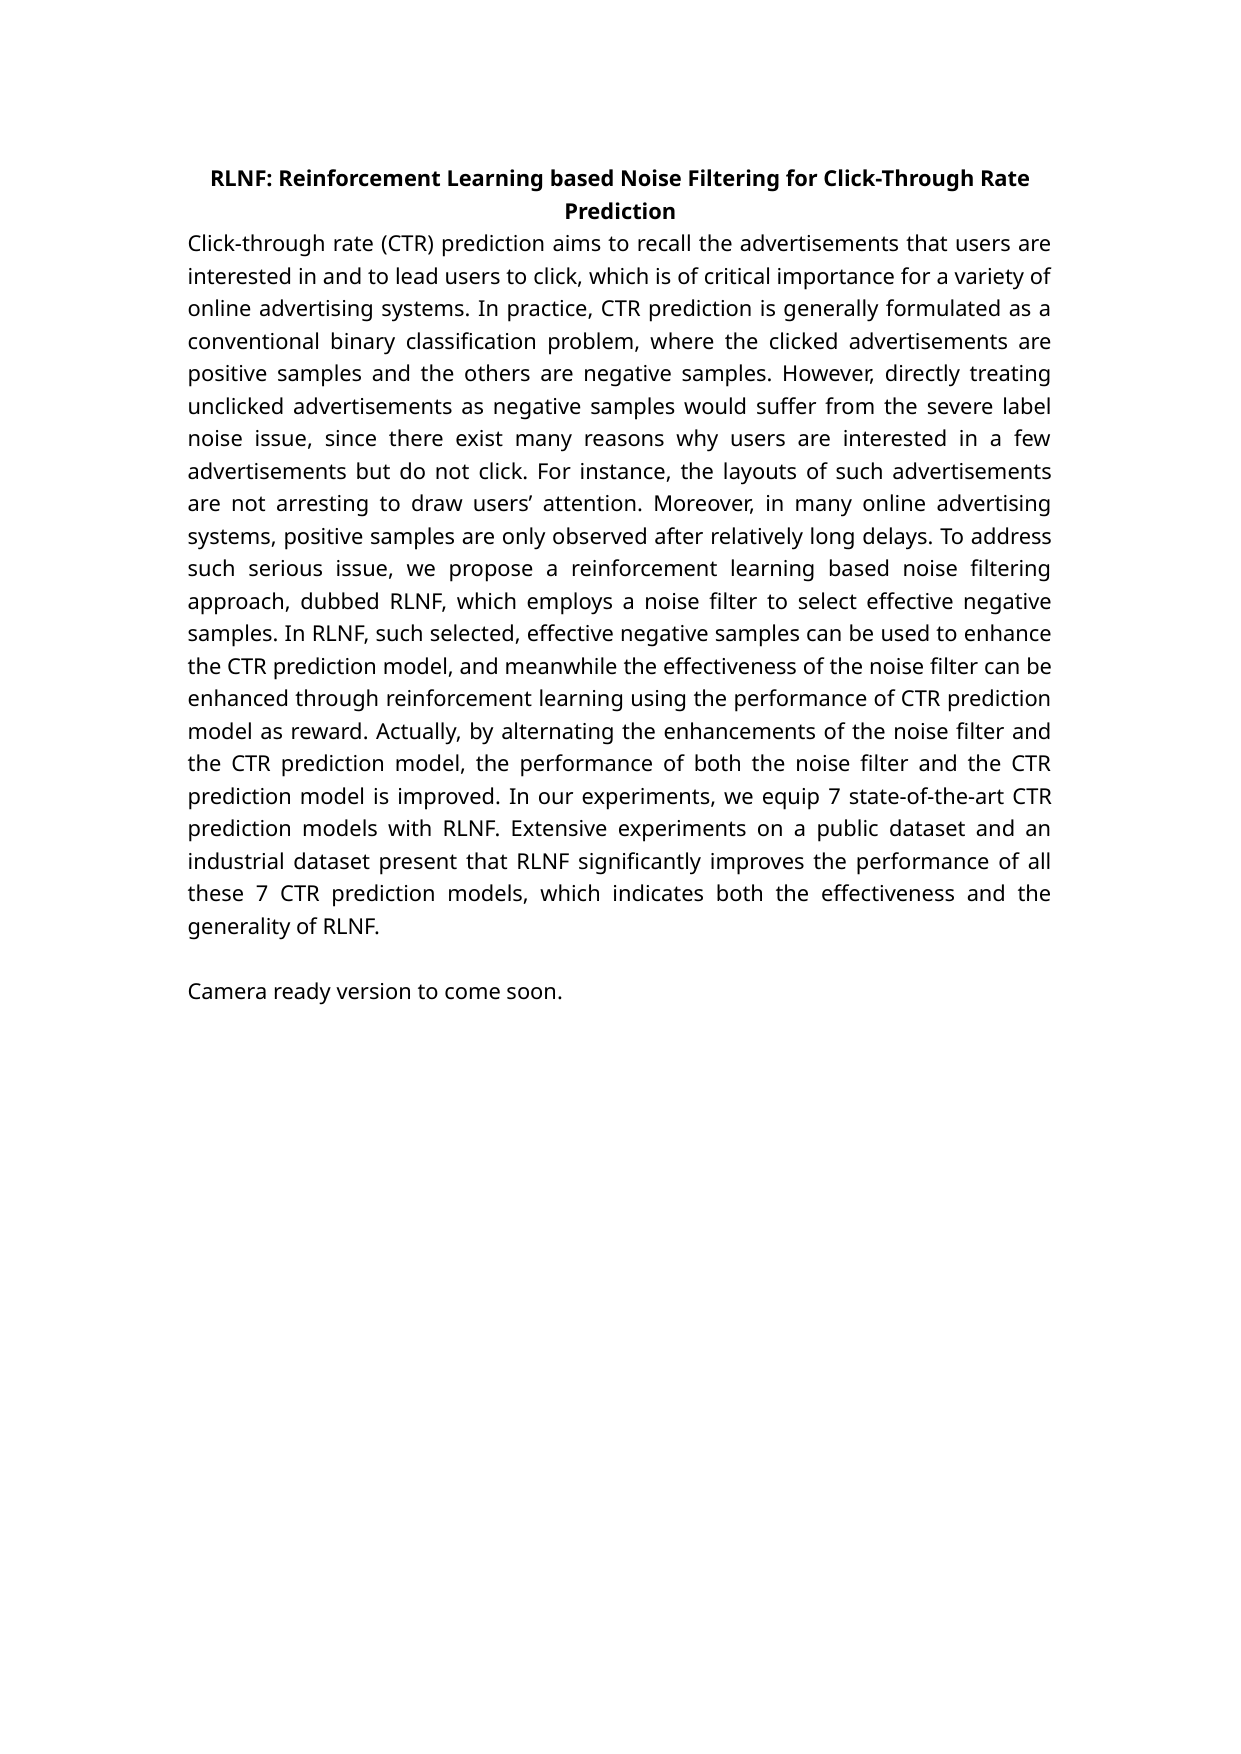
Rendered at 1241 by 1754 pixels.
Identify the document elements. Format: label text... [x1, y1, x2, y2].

text RLNF: Reinforcement Learning based Noise Filtering for Click-Through Rate Prediction [187, 162, 1053, 227]
text Click-through rate (CTR) prediction aims to recall the advertisements that users are interested in and to lead users to click, which is of critical importance for a variety of online advertising systems. In practice, CTR prediction is generally formulated as a conventional binary classification problem, where the clicked advertisements are positive samples and the others are negative samples. However, directly treating unclicked advertisements as negative samples would suffer from the severe label noise issue, since there exist many reasons why users are interested in a few advertisements but do not click. For instance, the layouts of such advertisements are not arresting to draw users’ attention. Moreover, in many online advertising systems, positive samples are only observed after relatively long delays. To address such serious issue, we propose a reinforcement learning based noise filtering approach, dubbed RLNF, which employs a noise filter to select effective negative samples. In RLNF, such selected, effective negative samples can be used to enhance the CTR prediction model, and meanwhile the effectiveness of the noise filter can be enhanced through reinforcement learning using the performance of CTR prediction model as reward. Actually, by alternating the enhancements of the noise filter and the CTR prediction model, the performance of both the noise filter and the CTR prediction model is improved. In our experiments, we equip 7 state-of-the-art CTR prediction models with RLNF. Extensive experiments on a public dataset and an industrial dataset present that RLNF significantly improves the performance of all these 7 CTR prediction models, which indicates both the effectiveness and the generality of RLNF. [187, 227, 1053, 942]
text Camera ready version to come soon. [187, 974, 1053, 1007]
